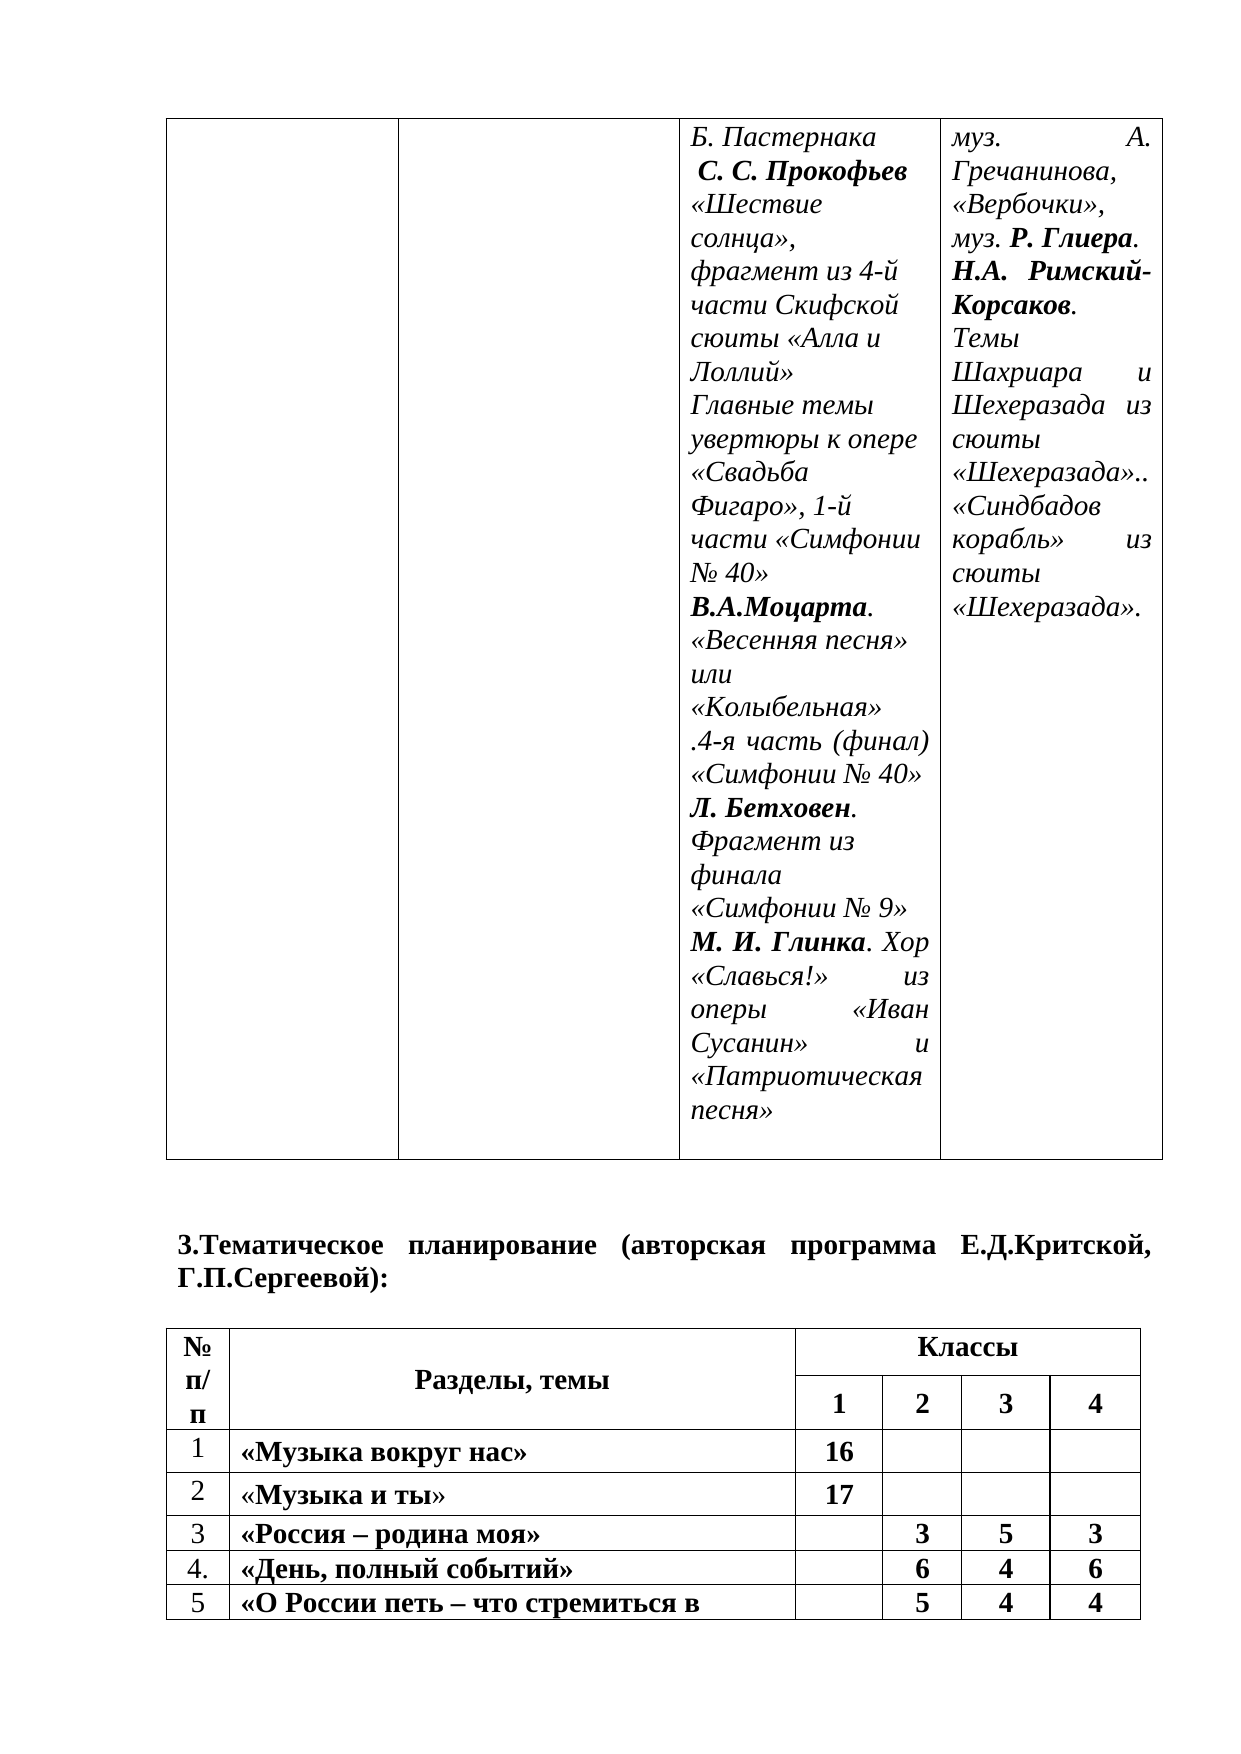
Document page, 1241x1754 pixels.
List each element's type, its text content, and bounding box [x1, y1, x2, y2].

table_cell 5 [883, 1585, 961, 1619]
table_cell [962, 1473, 1049, 1515]
table_cell 17 [796, 1473, 882, 1515]
table_cell 3 [883, 1516, 961, 1550]
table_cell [941, 119, 1162, 1159]
table_cell 2 [883, 1376, 961, 1429]
table_cell 4. [167, 1551, 229, 1584]
table_cell 4 [962, 1551, 1049, 1584]
table_cell [962, 1430, 1049, 1472]
text 3.Тематическое планирование (авторская программа Е.Д.Критской, Г.П.Сергеевой): [177, 1227, 1152, 1294]
table_cell 3 [962, 1376, 1049, 1429]
table_cell 3 [1051, 1516, 1140, 1550]
table_cell 4 [1051, 1376, 1140, 1429]
table_cell 5 [167, 1585, 229, 1619]
table_cell 2 [167, 1473, 229, 1515]
table_cell 6 [883, 1551, 961, 1584]
table_header № п/п [167, 1329, 229, 1429]
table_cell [399, 119, 679, 1159]
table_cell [680, 119, 940, 1159]
table_cell 1 [167, 1430, 229, 1472]
table_cell [796, 1516, 882, 1550]
table_cell «Россия – родина моя» [230, 1516, 795, 1550]
table_cell [1051, 1430, 1140, 1472]
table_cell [230, 1585, 795, 1619]
table_header Классы [796, 1329, 1140, 1375]
table_cell 4 [962, 1585, 1049, 1619]
table_cell «Музыка вокруг нас» [230, 1430, 795, 1472]
table_cell 5 [962, 1516, 1049, 1550]
table_header Разделы, темы [230, 1329, 795, 1429]
table_cell [1051, 1473, 1140, 1515]
table_cell 3 [167, 1516, 229, 1550]
table_cell [883, 1473, 961, 1515]
table_cell 4 [1051, 1585, 1140, 1619]
table_cell [796, 1585, 882, 1619]
table_cell 16 [796, 1430, 882, 1472]
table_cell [167, 119, 398, 1159]
table_cell «Музыка и ты» [230, 1473, 795, 1515]
table_cell «День, полный событий» [230, 1551, 795, 1584]
table_cell 6 [1051, 1551, 1140, 1584]
table_cell [883, 1430, 961, 1472]
table_cell [796, 1551, 882, 1584]
table_cell 1 [796, 1376, 882, 1429]
